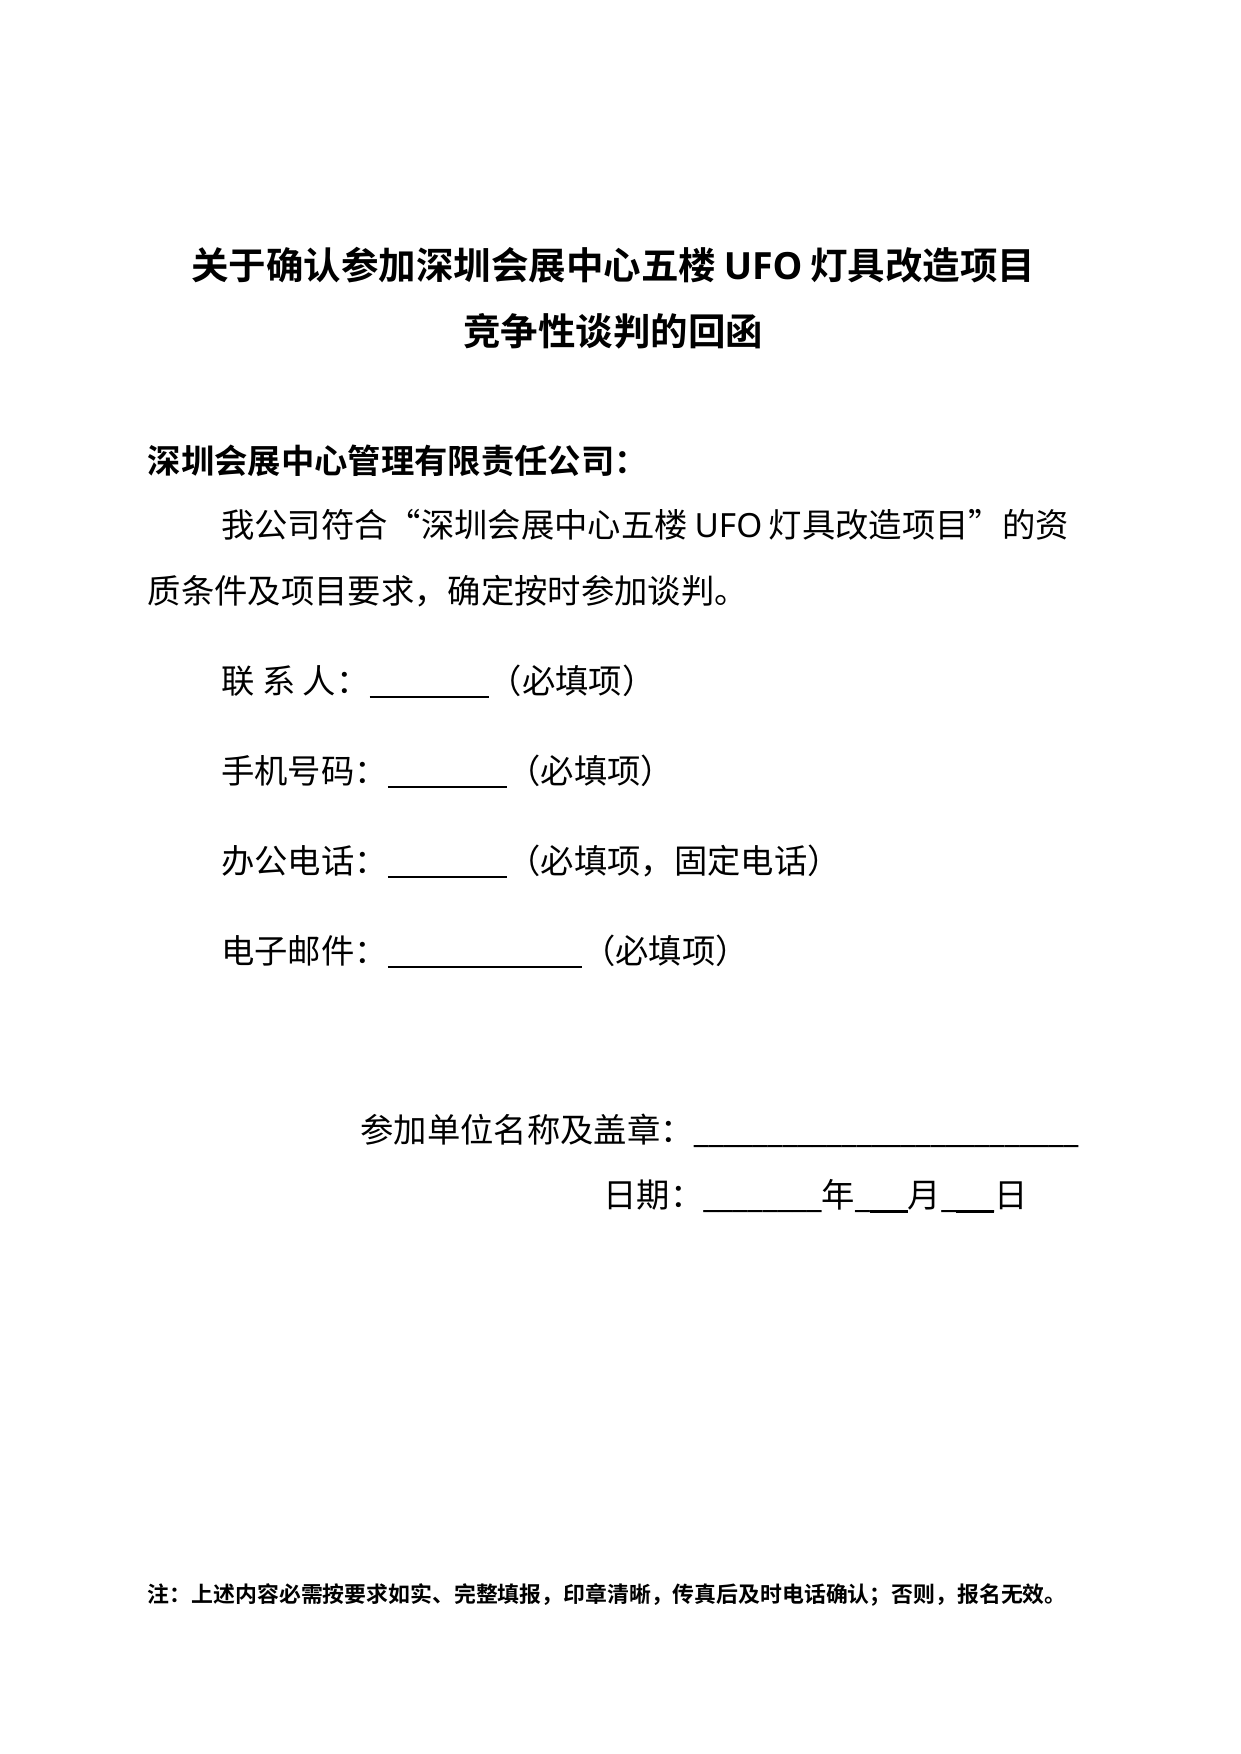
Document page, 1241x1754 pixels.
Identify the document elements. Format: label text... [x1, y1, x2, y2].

text 日期：________年__ _月__ _日 [148, 1161, 1078, 1226]
text 联 系 人： （必填项） [148, 646, 1078, 711]
text 我公司符合“深圳会展中心五楼UFO灯具改造项目”的资质条件及项目要求，确定按时参加谈判。 [148, 491, 1078, 621]
text 电子邮件： （必填项） [148, 916, 1078, 981]
text 手机号码： （必填项） [148, 736, 1078, 801]
text 深圳会展中心管理有限责任公司： [148, 426, 1078, 491]
text 关于确认参加深圳会展中心五楼UFO灯具改造项目 [148, 231, 1078, 296]
text 参加单位名称及盖章：__________________________ [148, 1096, 1078, 1161]
text 竞争性谈判的回函 [148, 296, 1078, 361]
text 办公电话： （必填项，固定电话） [148, 826, 1078, 891]
